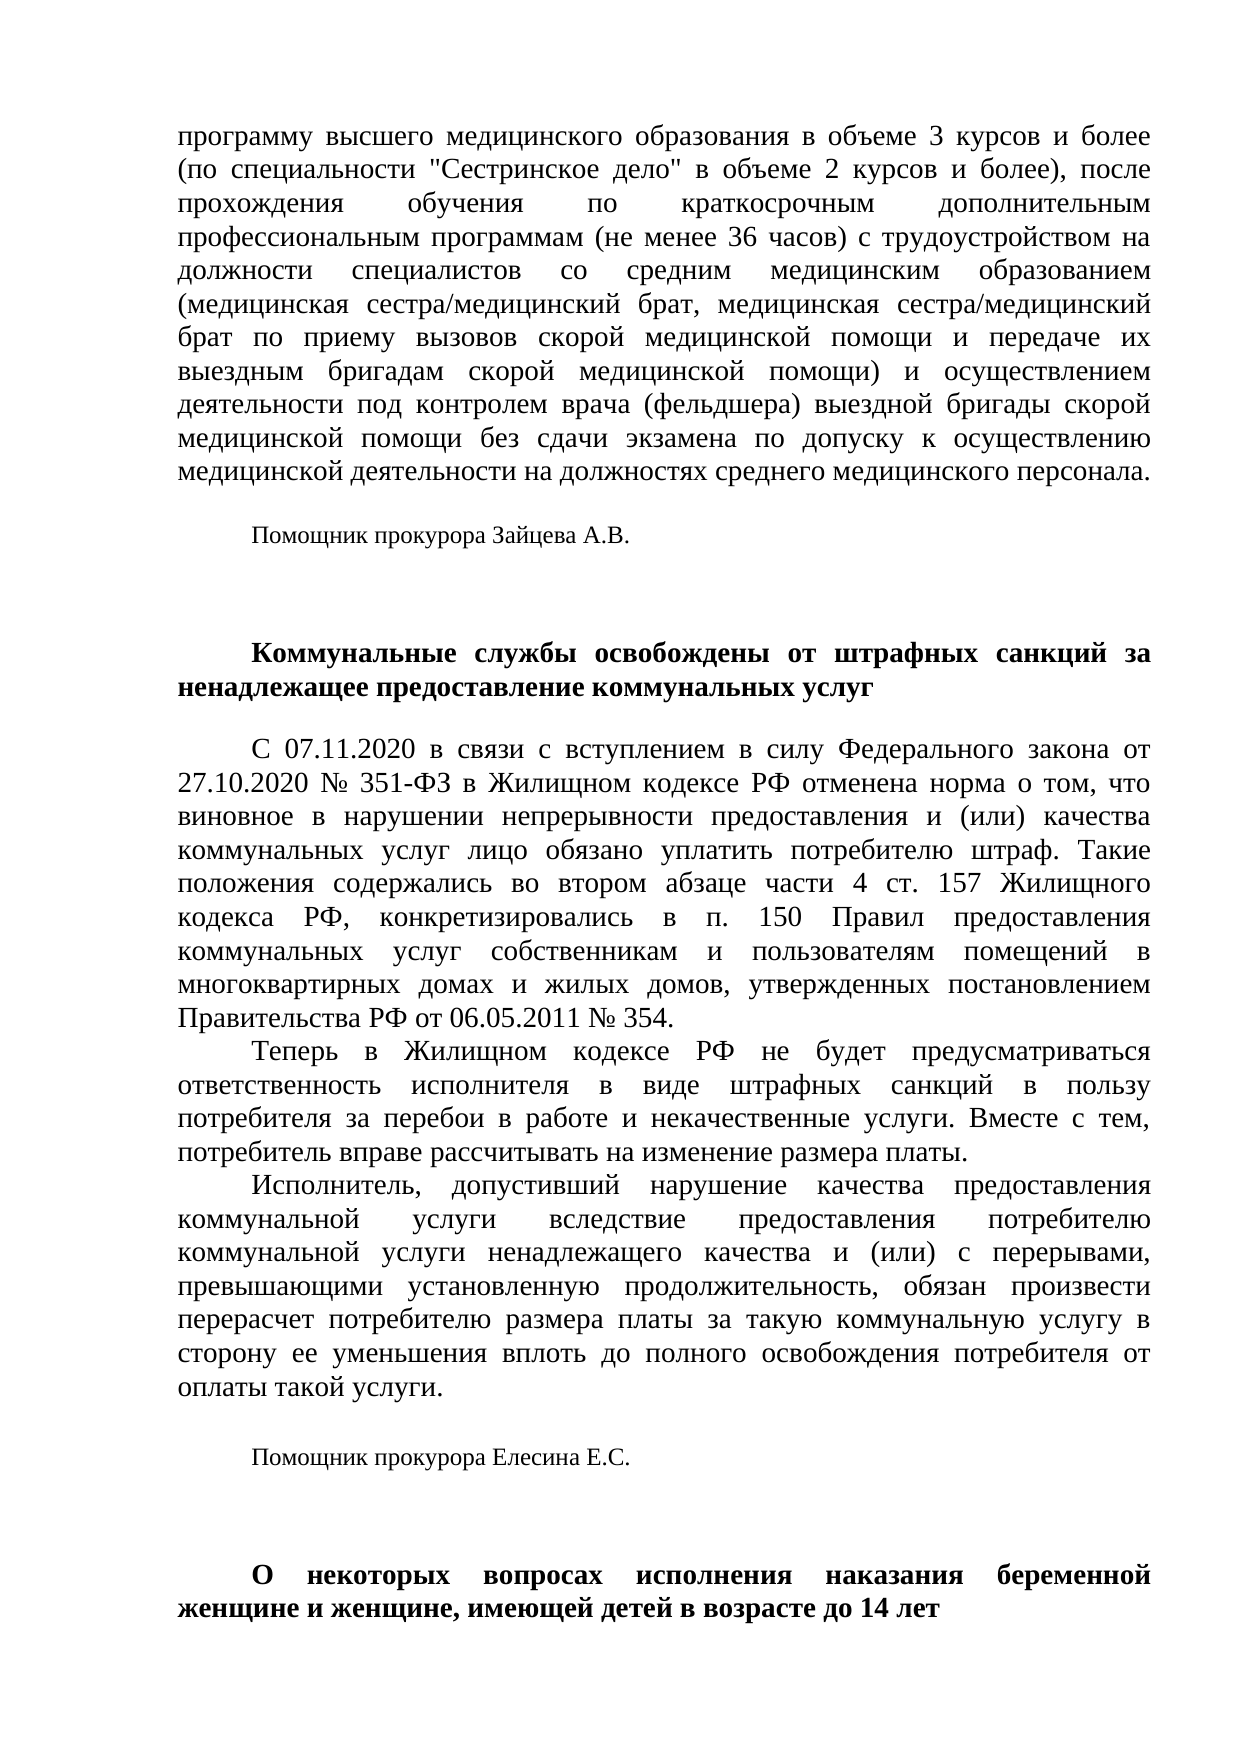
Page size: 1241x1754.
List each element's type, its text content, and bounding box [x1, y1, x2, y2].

text Помощник прокурора Зайцева А.В. [177, 521, 1152, 549]
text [177, 118, 1152, 487]
text Теперь в Жилищном кодексе РФ не будет предусматриваться ответственность исполнителя в виде штрафных санкций в пользу потребителя за перебои в работе и некачественные услуги. Вместе с тем, потребитель вправе рассчитывать на изменение размера платы. [177, 1033, 1152, 1167]
text С 07.11.2020 в связи с вступлением в силу Федерального закона от 27.10.2020 № 351-ФЗ в Жилищном кодексе РФ отменена норма о том, что виновное в нарушении непрерывности предоставления и (или) качества коммунальных услуг лицо обязано уплатить потребителю штраф. Такие положения содержались во втором абзаце части 4 ст. 157 Жилищного кодекса РФ, конкретизировались в п. 150 Правил предоставления коммунальных услуг собственникам и пользователям помещений в многоквартирных домах и жилых домов, утвержденных постановлением Правительства РФ от 06.05.2011 № 354. [177, 731, 1152, 1033]
text Исполнитель, допустивший нарушение качества предоставления коммунальной услуги вследствие предоставления потребителю коммунальной услуги ненадлежащего качества и (или) с перерывами, превышающими установленную продолжительность, обязан произвести перерасчет потребителю размера платы за такую коммунальную услугу в сторону ее уменьшения вплоть до полного освобождения потребителя от оплаты такой услуги. [177, 1167, 1152, 1402]
text О некоторых вопросах исполнения наказания беременной женщине и женщине, имеющей детей в возрасте до 14 лет [177, 1557, 1152, 1624]
text Помощник прокурора Елесина Е.С. [177, 1442, 1152, 1471]
text Коммунальные службы освобождены от штрафных санкций за ненадлежащее предоставление коммунальных услуг [177, 636, 1152, 703]
